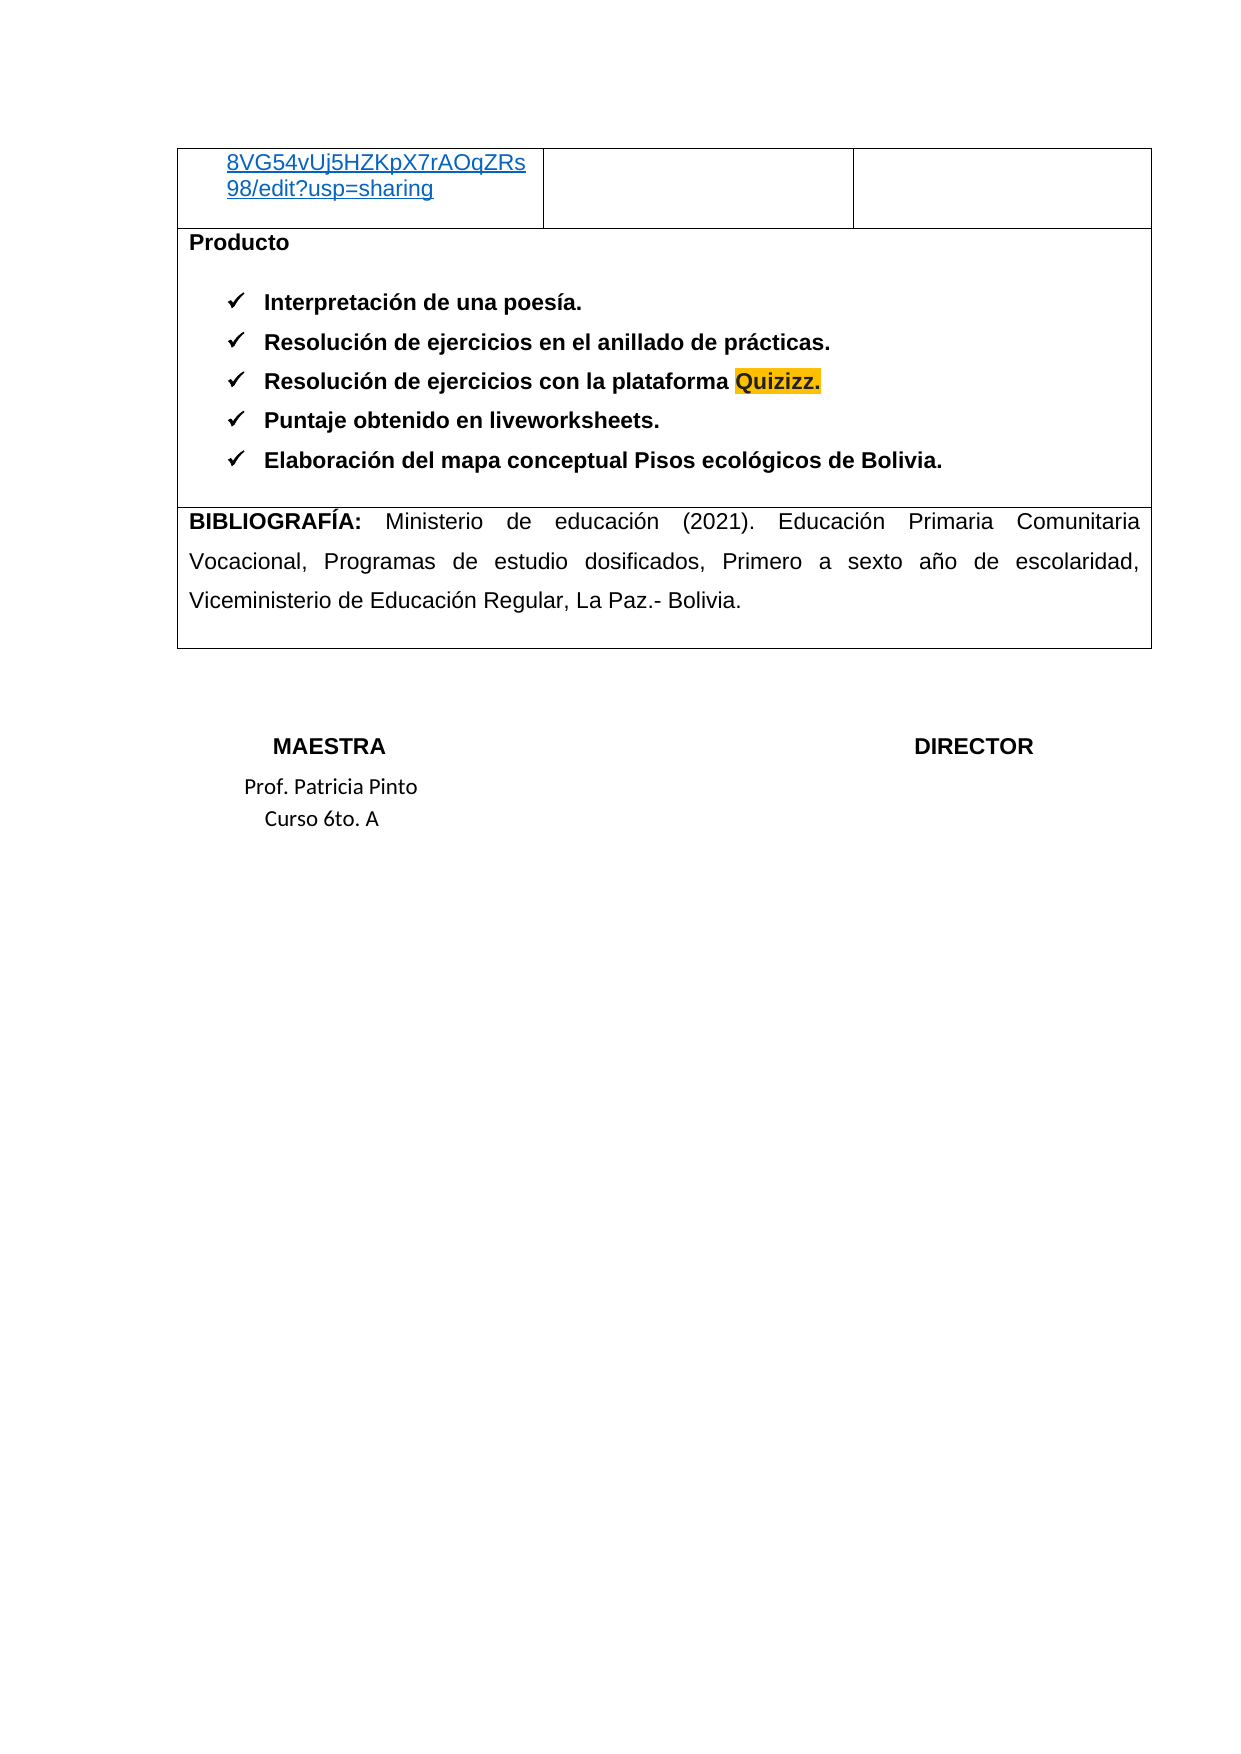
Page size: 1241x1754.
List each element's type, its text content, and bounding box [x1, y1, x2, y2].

text MAESTRA DIRECTOR [177, 733, 1063, 759]
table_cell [854, 149, 1151, 228]
text Prof. Patricia Pinto [177, 772, 1063, 800]
table_cell BIBLIOGRAFÍA: Ministerio de educación (2021). Educación Primaria Comunitaria Vocacional, Programas de estudio dosificados, Primero a sexto año de escolaridad, Viceministerio de Educación Regular, La Paz.- Bolivia. [178, 508, 1151, 648]
text Curso 6to. A [177, 804, 1063, 832]
table_cell Producto Interpretación de una poesía. Resolución de ejercicios en el anillado de prácticas. Resolución de ejercicios con la plataforma Quizizz. Puntaje obtenido en liveworksheets. Elaboración del mapa conceptual Pisos ecológicos de Bolivia. [178, 229, 1151, 507]
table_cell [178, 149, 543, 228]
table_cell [544, 149, 853, 228]
